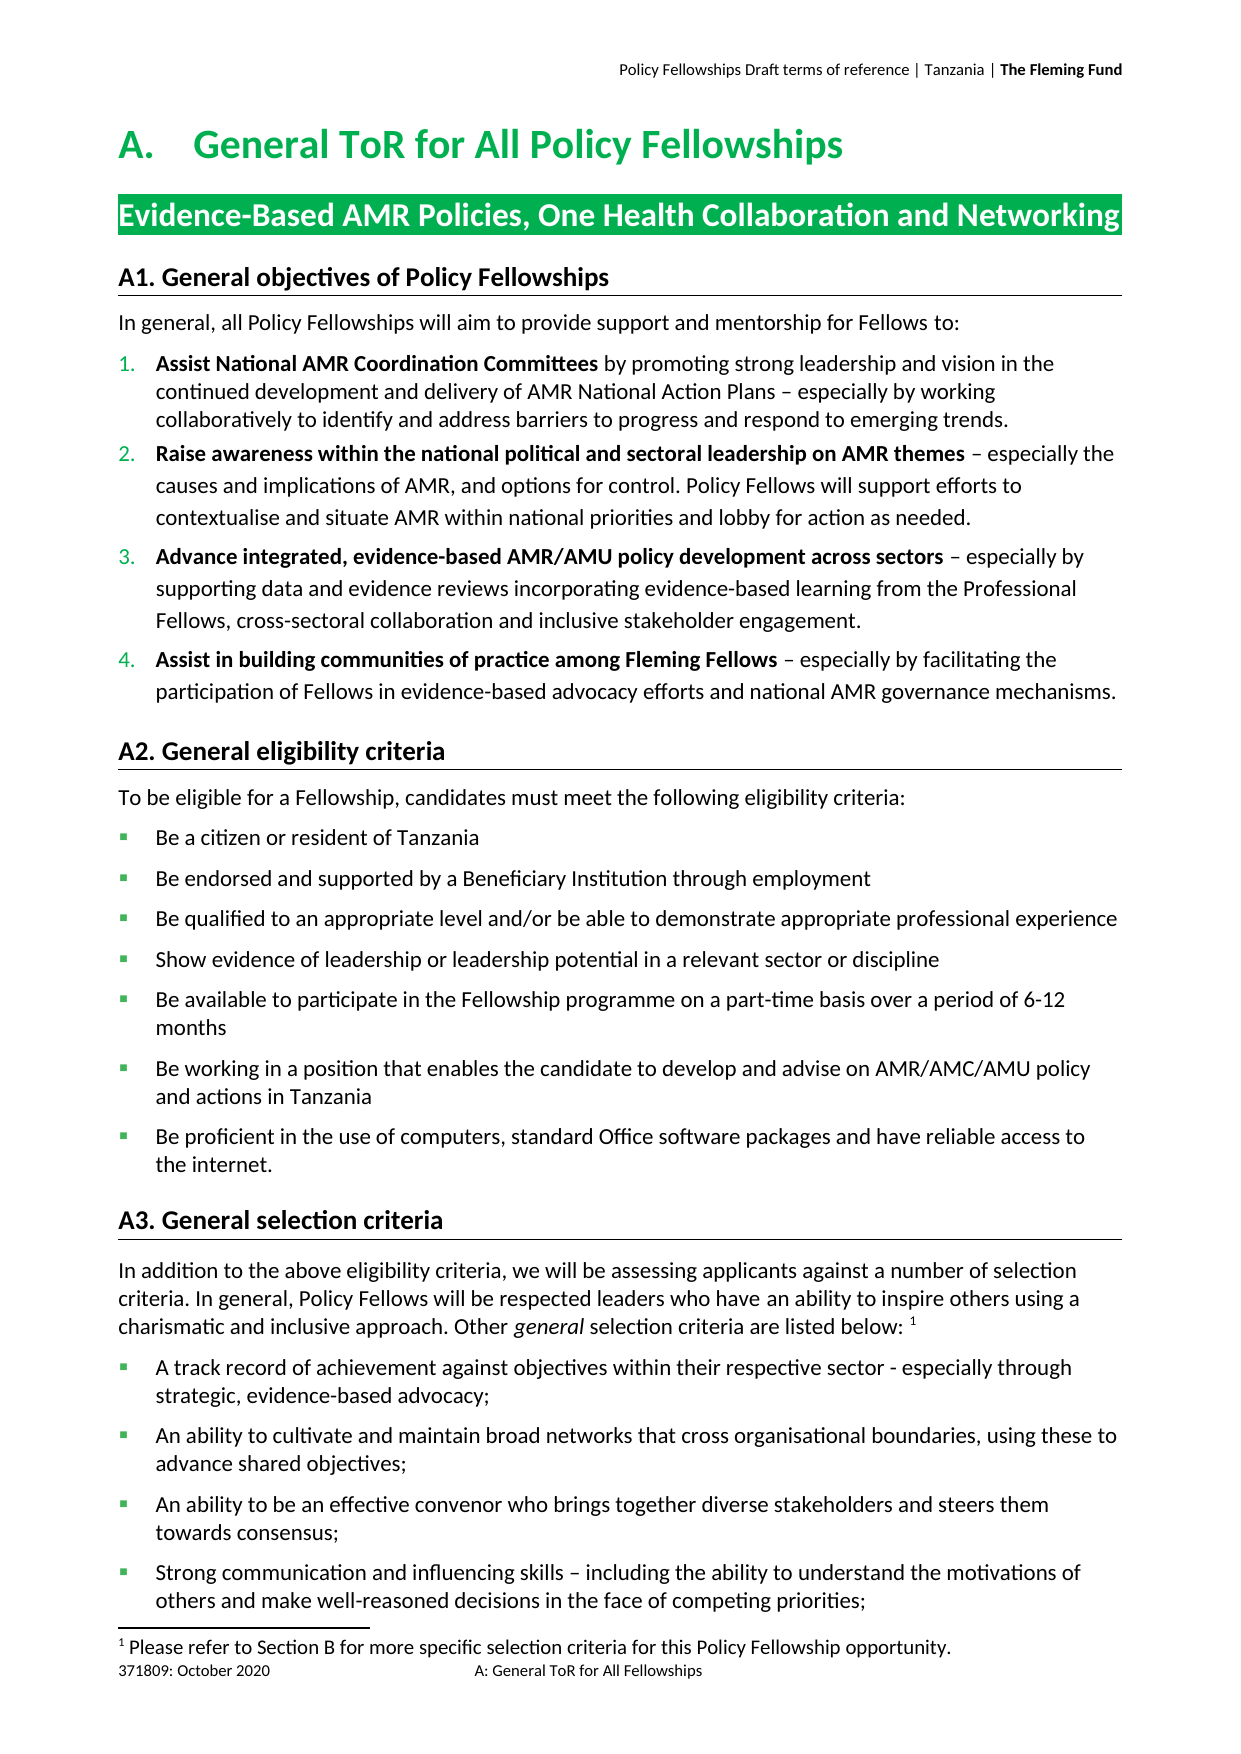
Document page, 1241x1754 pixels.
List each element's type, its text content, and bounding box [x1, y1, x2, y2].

list Show evidence of leadership or leadership potential in a relevant sector or discipline [118, 945, 1122, 973]
text In general, all Policy Fellowships will aim to provide support and mentorship for Fellows to: [118, 308, 1122, 336]
list Be endorsed and supported by a Beneficiary Institution through employment [118, 864, 1122, 892]
list Be proficient in the use of computers, standard Office software packages and have reliable access to the internet. [118, 1122, 1122, 1178]
list Assist National AMR Coordination Committees by promoting strong leadership and vision in the continued development and delivery of AMR National Action Plans – especially by working collaboratively to identify and address barriers to progress and respond to emerging trends. [118, 349, 1122, 433]
list Be a citizen or resident of Tanzania [118, 823, 1122, 851]
list Raise awareness within the national political and sectoral leadership on AMR themes – especially the causes and implications of AMR, and options for control. Policy Fellows will support efforts to contextualise and situate AMR within national priorities and lobby for action as needed. [118, 439, 1122, 532]
list Be working in a position that enables the candidate to develop and advise on AMR/AMC/AMU policy and actions in Tanzania [118, 1054, 1122, 1110]
subtitle General ToR for All Policy Fellowships [118, 118, 1122, 169]
text A1. General objectives of Policy Fellowships [118, 260, 1122, 295]
list An ability to be an effective convenor who brings together diverse stakeholders and steers them towards consensus; [118, 1490, 1122, 1546]
list Assist in building communities of practice among Fleming Fellows – especially by facilitating the participation of Fellows in evidence-based advocacy efforts and national AMR governance mechanisms. [118, 645, 1122, 705]
list Strong communication and influencing skills – including the ability to understand the motivations of others and make well-reasoned decisions in the face of competing priorities; [118, 1558, 1122, 1614]
text In addition to the above eligibility criteria, we will be assessing applicants against a number of selection criteria. In general, Policy Fellows will be respected leaders who have an ability to inspire others using a charismatic and inclusive approach. Other general selection criteria are listed below: [118, 1256, 1122, 1340]
subtitle Evidence-Based AMR Policies, One Health Collaboration and Networking [118, 194, 1122, 235]
list A track record of achievement against objectives within their respective sector - especially through strategic, evidence-based advocacy; [118, 1353, 1122, 1409]
list Be qualified to an appropriate level and/or be able to demonstrate appropriate professional experience [118, 904, 1122, 932]
text To be eligible for a Fellowship, candidates must meet the following eligibility criteria: [118, 783, 1122, 811]
list Advance integrated, evidence-based AMR/AMU policy development across sectors – especially by supporting data and evidence reviews incorporating evidence-based learning from the Professional Fellows, cross-sectoral collaboration and inclusive stakeholder engagement. [118, 542, 1122, 634]
list Be available to participate in the Fellowship programme on a part-time basis over a period of 6-12 months [118, 985, 1122, 1041]
text A3. General selection criteria [118, 1203, 1122, 1239]
list An ability to cultivate and maintain broad networks that cross organisational boundaries, using these to advance shared objectives; [118, 1421, 1122, 1477]
text A2. General eligibility criteria [118, 734, 1122, 769]
